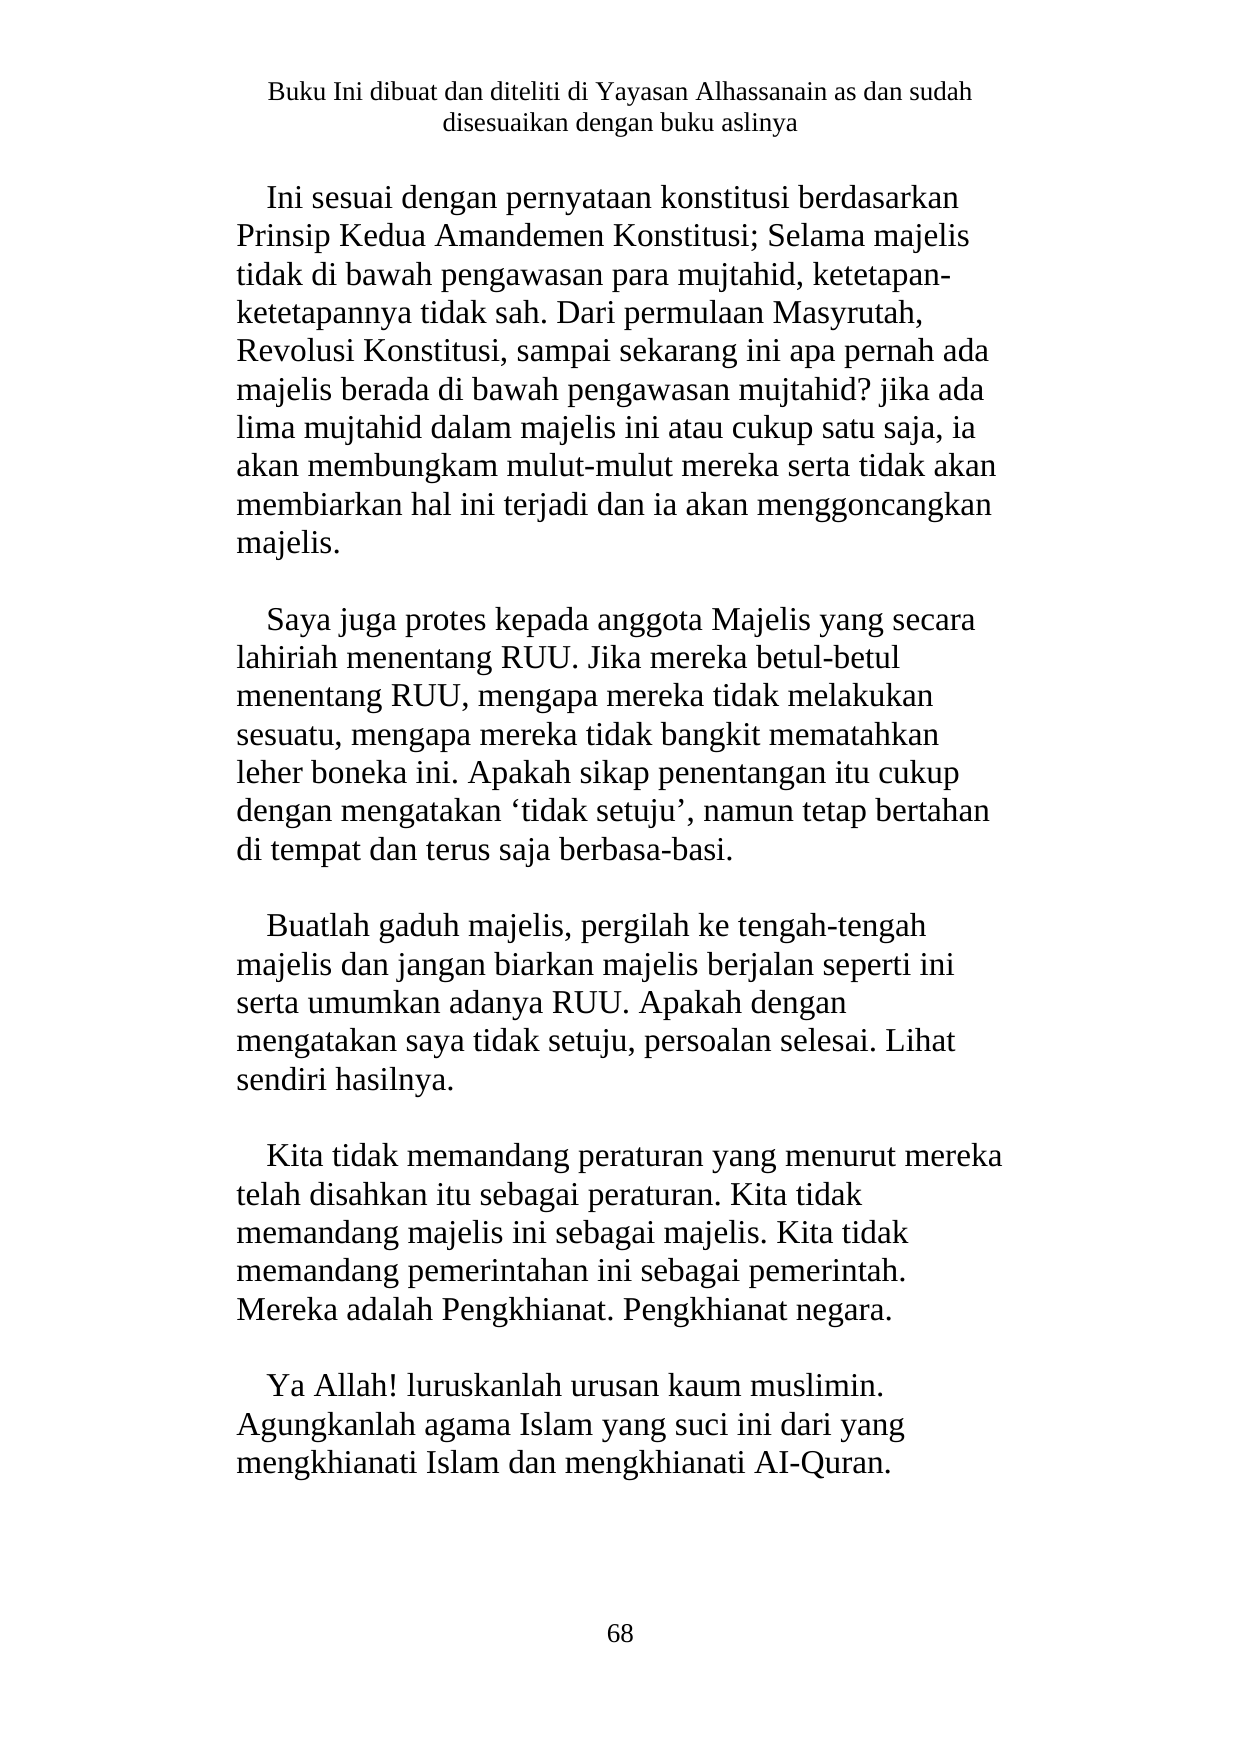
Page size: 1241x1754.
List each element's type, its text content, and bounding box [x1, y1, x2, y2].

text Kita tidak memandang peraturan yang menurut mereka telah disahkan itu sebagai peraturan. Kita tidak memandang majelis ini sebagai majelis. Kita tidak memandang pemerintahan ini sebagai pemerintah. Mereka adalah Pengkhianat. Pengkhianat negara. [236, 1136, 1004, 1327]
text Ya Allah! luruskanlah urusan kaum muslimin. Agungkanlah agama Islam yang suci ini dari yang mengkhianati Islam dan mengkhianati AI-Quran. [236, 1366, 1004, 1481]
text Ini sesuai dengan pernyataan konstitusi berdasarkan Prinsip Kedua Amandemen Konstitusi; Selama majelis tidak di bawah pengawasan para mujtahid, ketetapan-ketetapannya tidak sah. Dari permulaan Masyrutah, Revolusi Konstitusi, sampai sekarang ini apa pernah ada majelis berada di bawah pengawasan mujtahid? jika ada lima mujtahid dalam majelis ini atau cukup satu saja, ia akan membungkam mulut-mulut mereka serta tidak akan membiarkan hal ini terjadi dan ia akan menggoncangkan majelis. [236, 177, 1004, 561]
text Saya juga protes kepada anggota Majelis yang secara lahiriah menentang RUU. Jika mereka betul-betul menentang RUU, mengapa mereka tidak melakukan sesuatu, mengapa mereka tidak bangkit mematahkan leher boneka ini. Apakah sikap penentangan itu cukup dengan mengatakan ‘tidak setuju’, namun tetap bertahan di tempat dan terus saja berbasa-basi. [236, 599, 1004, 867]
text Buatlah gaduh majelis, pergilah ke tengah-tengah majelis dan jangan biarkan majelis berjalan seperti ini serta umumkan adanya RUU. Apakah dengan mengatakan saya tidak setuju, persoalan selesai. Lihat sendiri hasilnya. [236, 906, 1004, 1097]
